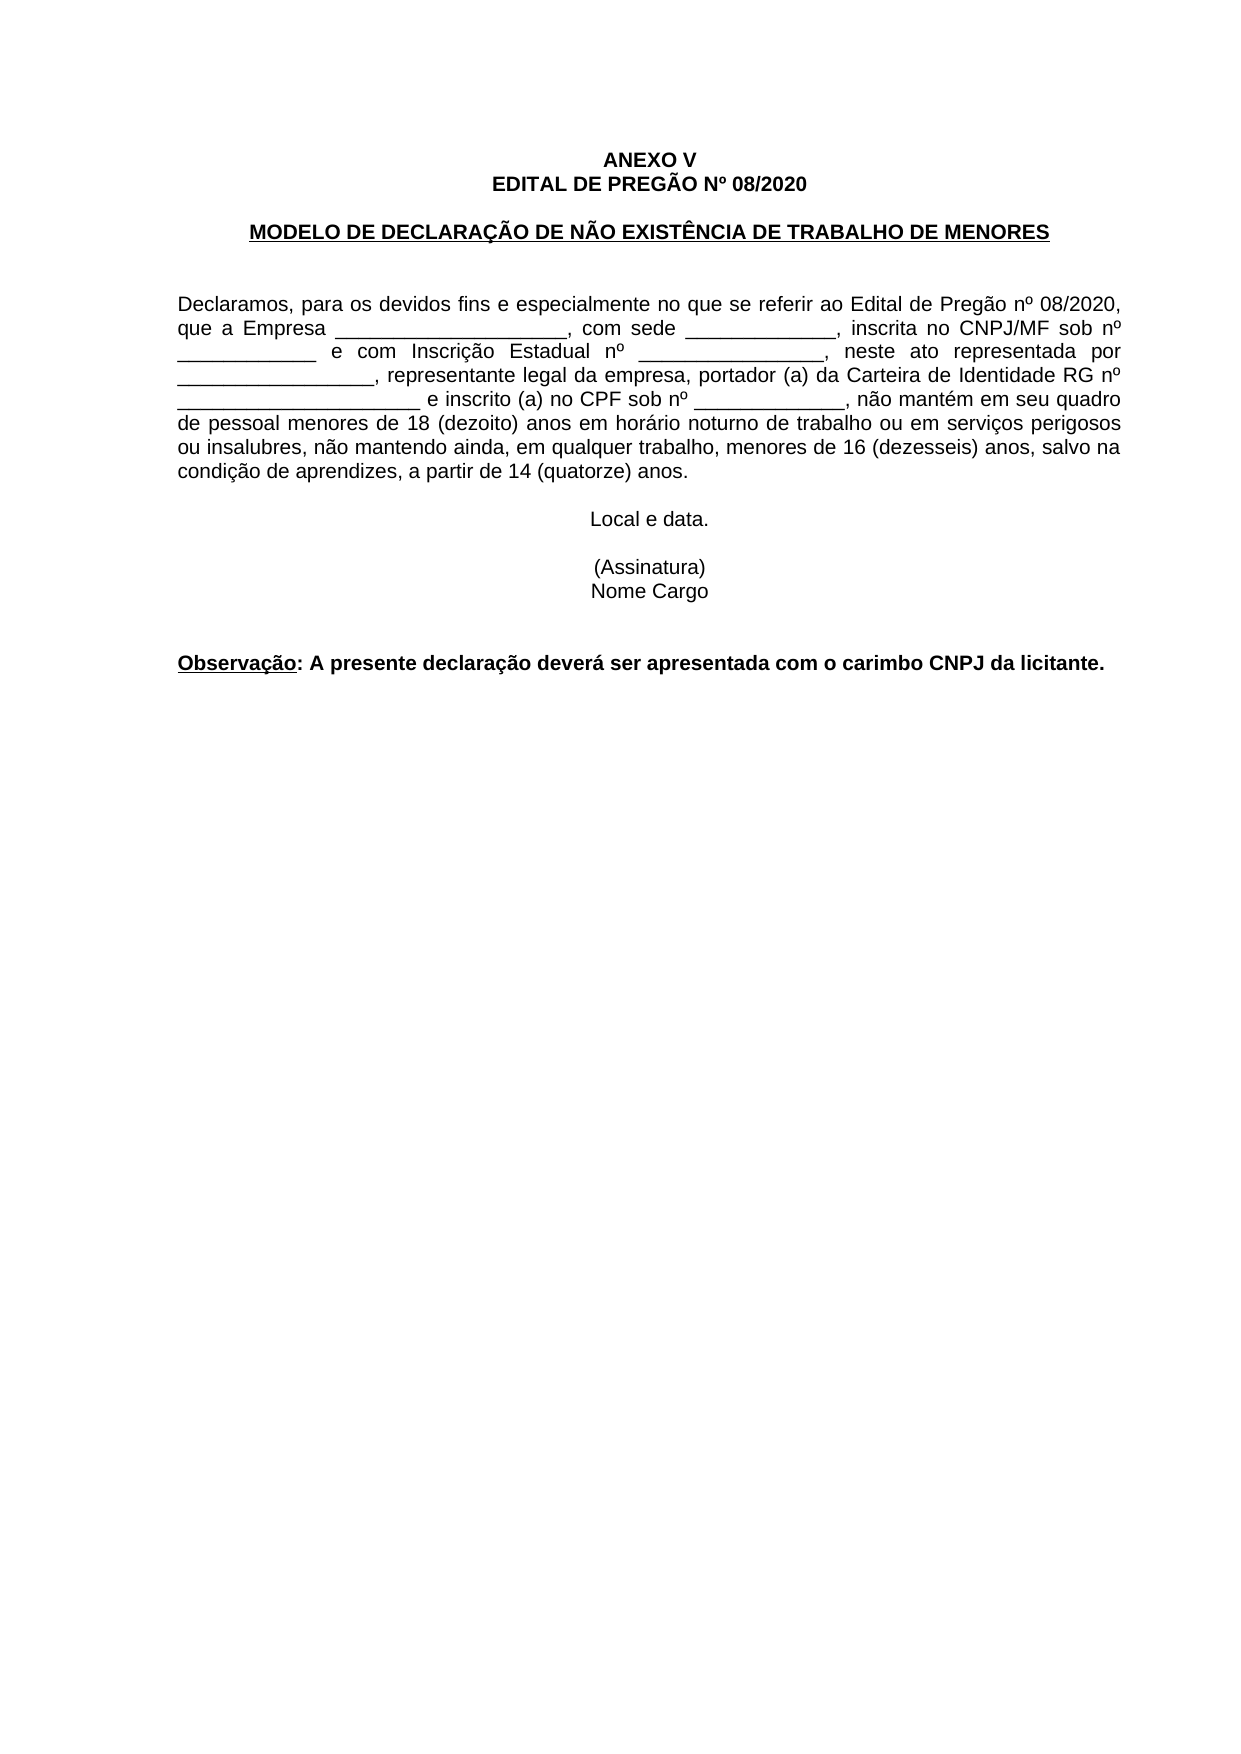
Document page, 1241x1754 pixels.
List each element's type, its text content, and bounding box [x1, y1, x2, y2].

text Observação: A presente declaração deverá ser apresentada com o carimbo CNPJ da licitante. [177, 651, 1122, 675]
text Declaramos, para os devidos fins e especialmente no que se referir ao Edital de Pregão nº 08/2020, que a Empresa ____________________, com sede _____________, inscrita no CNPJ/MF sob nº ____________ e com Inscrição Estadual nº ________________, neste ato representada por _________________, representante legal da empresa, portador (a) da Carteira de Identidade RG nº _____________________ e inscrito (a) no CPF sob nº _____________, não mantém em seu quadro de pessoal menores de 18 (dezoito) anos em horário noturno de trabalho ou em serviços perigosos ou insalubres, não mantendo ainda, em qualquer trabalho, menores de 16 (dezesseis) anos, salvo na condição de aprendizes, a partir de 14 (quatorze) anos. [177, 291, 1122, 483]
text EDITAL DE PREGÃO Nº 08/2020 [177, 172, 1122, 196]
text Nome Cargo [177, 579, 1122, 603]
text Local e data. [177, 507, 1122, 531]
text (Assinatura) [177, 555, 1122, 579]
text MODELO DE DECLARAÇÃO DE NÃO EXISTÊNCIA DE TRABALHO DE MENORES [177, 219, 1122, 243]
text ANEXO V [177, 148, 1122, 172]
